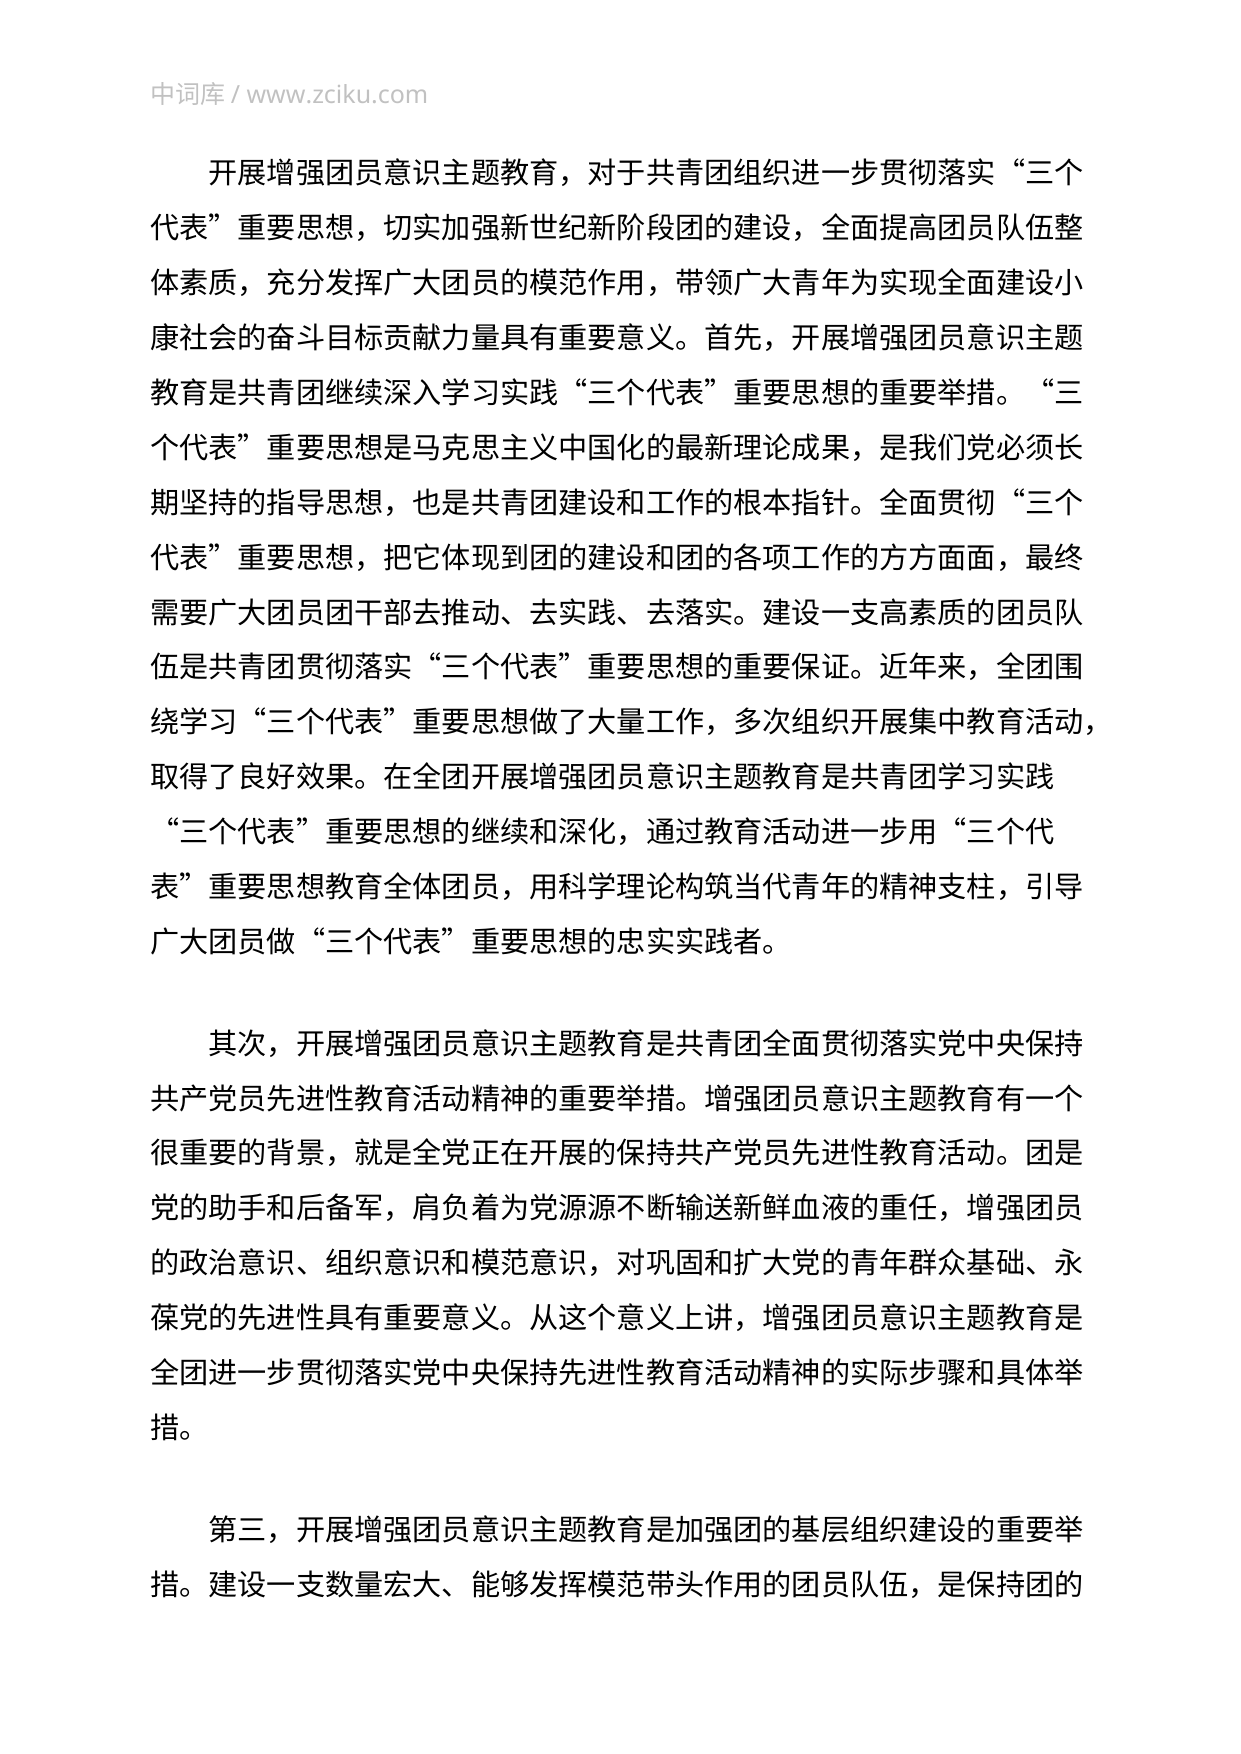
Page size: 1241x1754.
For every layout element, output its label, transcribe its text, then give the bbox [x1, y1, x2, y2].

text 其次，开展增强团员意识主题教育是共青团全面贯彻落实党中央保持共产党员先进性教育活动精神的重要举措。增强团员意识主题教育有一个很重要的背景，就是全党正在开展的保持共产党员先进性教育活动。团是党的助手和后备军，肩负着为党源源不断输送新鲜血液的重任，增强团员的政治意识、组织意识和模范意识，对巩固和扩大党的青年群众基础、永葆党的先进性具有重要意义。从这个意义上讲，增强团员意识主题教育是全团进一步贯彻落实党中央保持先进性教育活动精神的实际步骤和具体举措。 [150, 1020, 1090, 1447]
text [150, 1506, 1090, 1603]
text 开展增强团员意识主题教育，对于共青团组织进一步贯彻落实“三个代表”重要思想，切实加强新世纪新阶段团的建设，全面提高团员队伍整体素质，充分发挥广大团员的模范作用，带领广大青年为实现全面建设小康社会的奋斗目标贡献力量具有重要意义。首先，开展增强团员意识主题教育是共青团继续深入学习实践“三个代表”重要思想的重要举措。“三个代表”重要思想是马克思主义中国化的最新理论成果，是我们党必须长期坚持的指导思想，也是共青团建设和工作的根本指针。全面贯彻“三个代表”重要思想，把它体现到团的建设和团的各项工作的方方面面，最终需要广大团员团干部去推动、去实践、去落实。建设一支高素质的团员队伍是共青团贯彻落实“三个代表”重要思想的重要保证。近年来，全团围绕学习“三个代表”重要思想做了大量工作，多次组织开展集中教育活动，取得了良好效果。在全团开展增强团员意识主题教育是共青团学习实践“三个代表”重要思想的继续和深化，通过教育活动进一步用“三个代表”重要思想教育全体团员，用科学理论构筑当代青年的精神支柱，引导广大团员做“三个代表”重要思想的忠实实践者。 [150, 150, 1090, 961]
